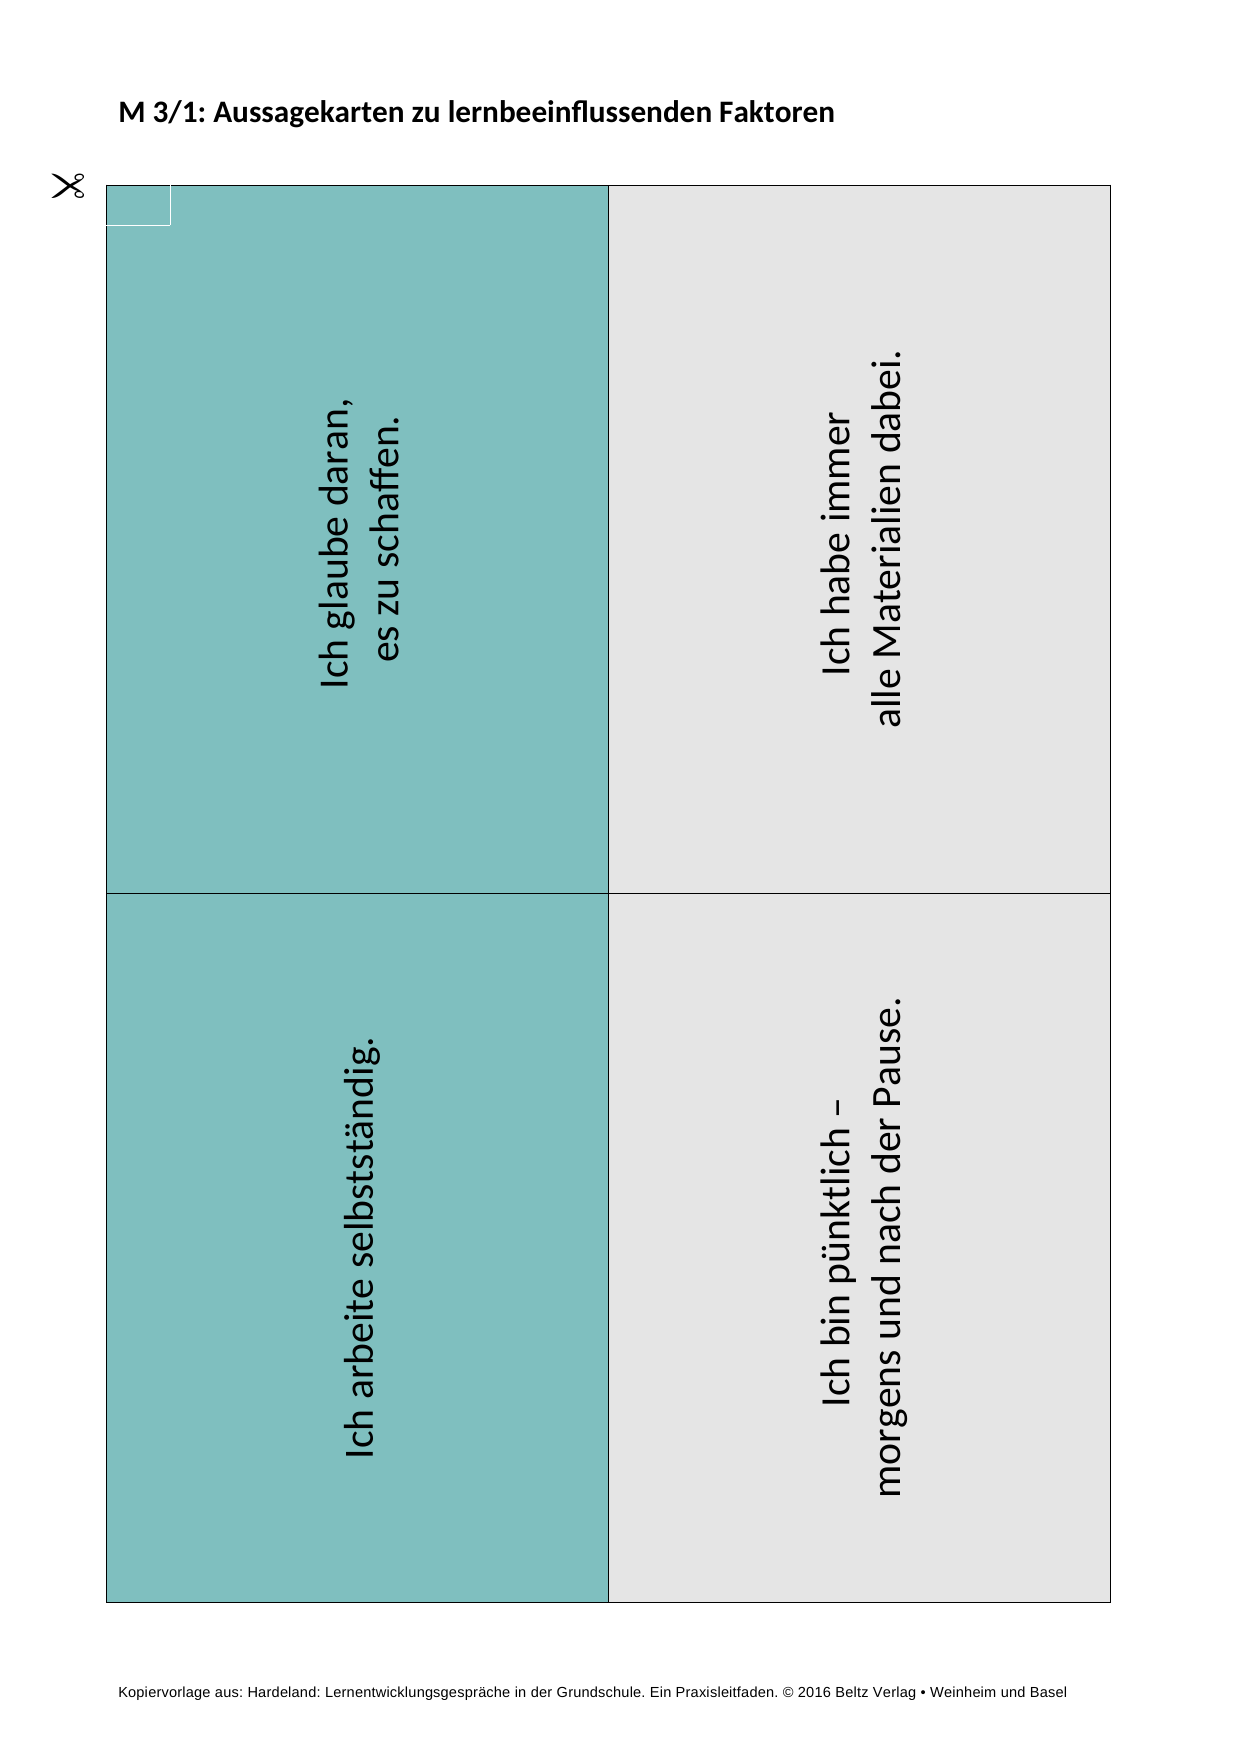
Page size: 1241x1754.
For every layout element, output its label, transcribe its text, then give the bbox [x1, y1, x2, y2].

table_header Ich glaube daran, es zu schaffen. [107, 186, 608, 893]
table_header Ich habe immer alle Materialien dabei. [609, 186, 1110, 893]
text M 3/1: Aussagekarten zu lernbeeinflussenden Faktoren [118, 89, 1122, 130]
table_cell Ich bin pünktlich – morgens und nach der Pause. [609, 894, 1110, 1602]
table_cell Ich arbeite selbstständig. [107, 894, 608, 1602]
